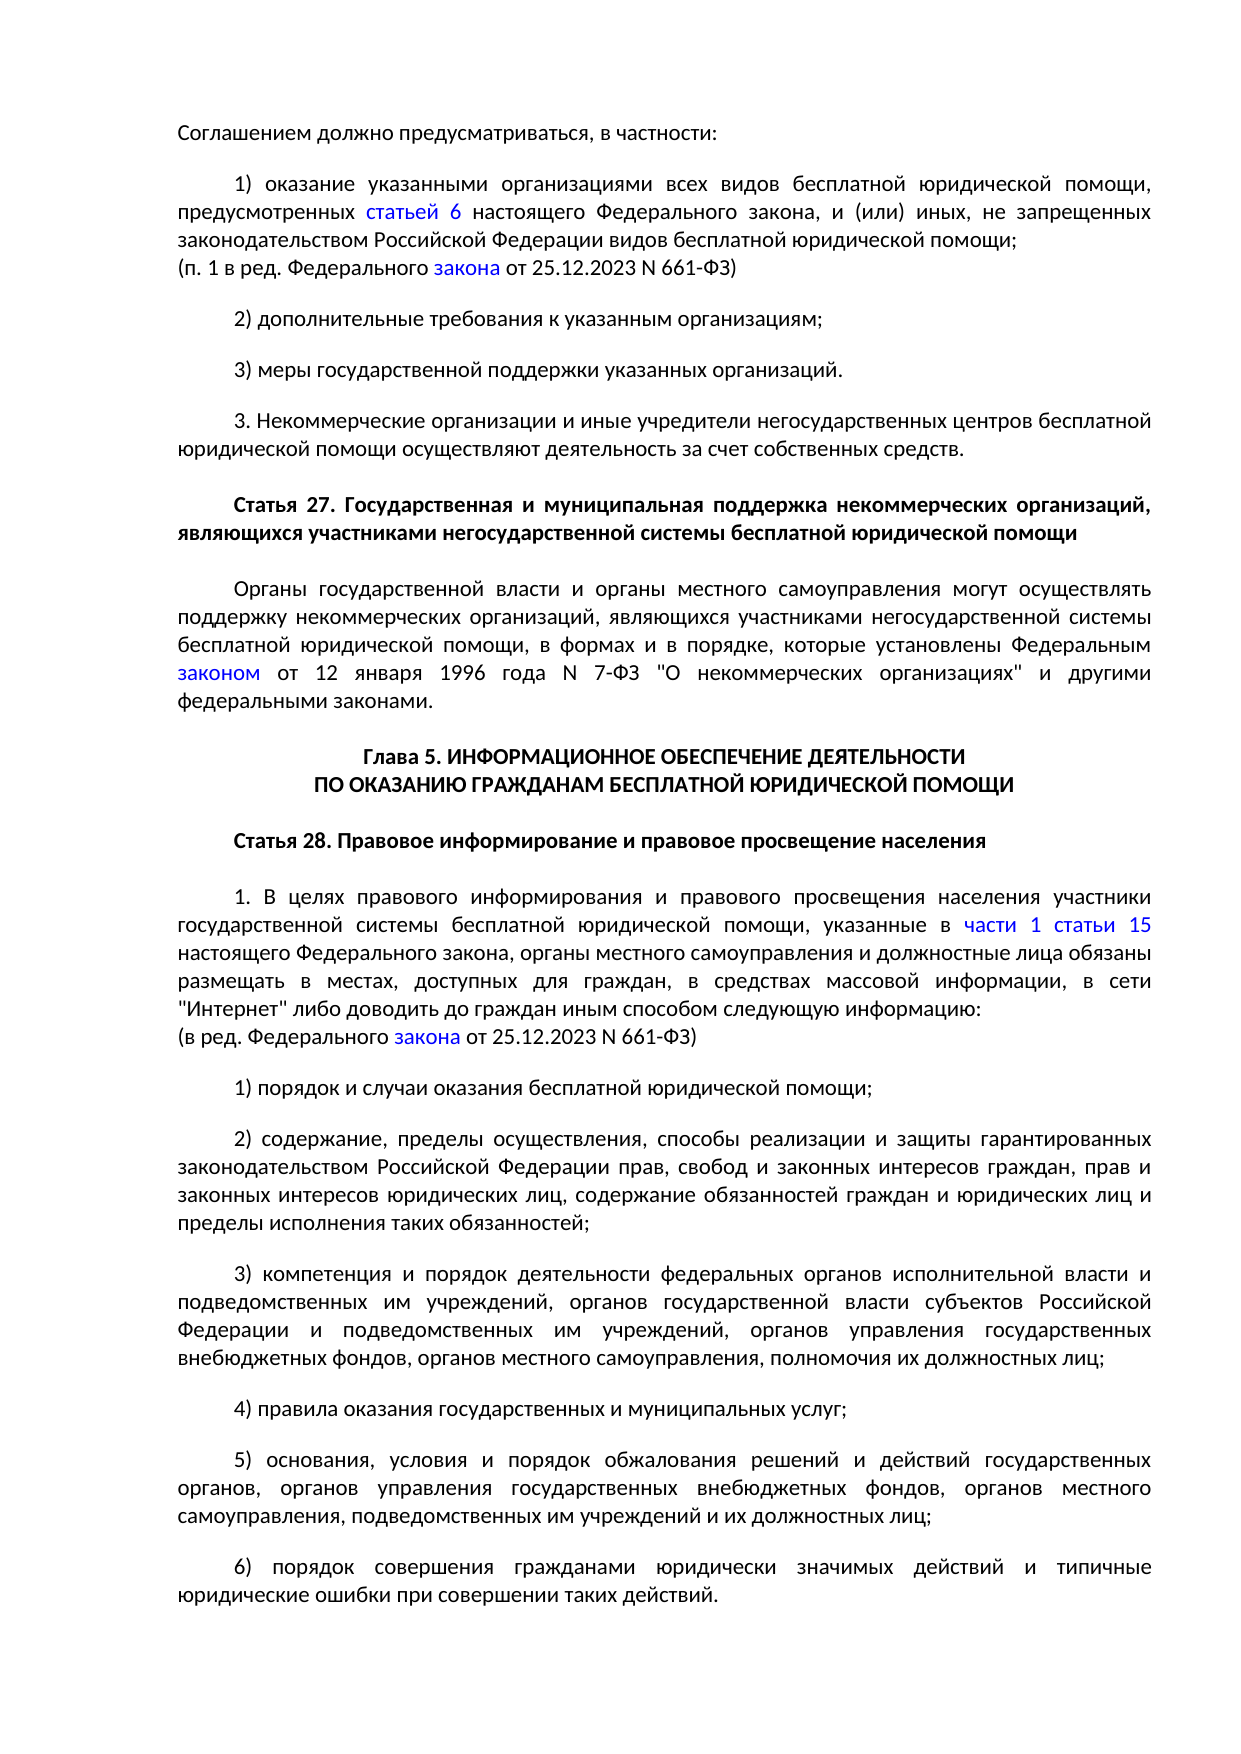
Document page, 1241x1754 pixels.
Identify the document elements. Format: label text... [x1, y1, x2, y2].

text 1. В целях правового информирования и правового просвещения населения участники государственной системы бесплатной юридической помощи, указанные в части 1 статьи 15 настоящего Федерального закона, органы местного самоуправления и должностные лица обязаны размещать в местах, доступных для граждан, в средствах массовой информации, в сети "Интернет" либо доводить до граждан иным способом следующую информацию: [177, 882, 1152, 1022]
text 6) порядок совершения гражданами юридически значимых действий и типичные юридические ошибки при совершении таких действий. [177, 1552, 1152, 1608]
text (п. 1 в ред. Федерального закона от 25.12.2023 N 661-ФЗ) [177, 253, 1152, 281]
text 1) оказание указанными организациями всех видов бесплатной юридической помощи, предусмотренных статьей 6 настоящего Федерального закона, и (или) иных, не запрещенных законодательством Российской Федерации видов бесплатной юридической помощи; [177, 169, 1152, 253]
text (в ред. Федерального закона от 25.12.2023 N 661-ФЗ) [177, 1022, 1152, 1050]
text 3. Некоммерческие организации и иные учредители негосударственных центров бесплатной юридической помощи осуществляют деятельность за счет собственных средств. [177, 406, 1152, 462]
text 3) компетенция и порядок деятельности федеральных органов исполнительной власти и подведомственных им учреждений, органов государственной власти субъектов Российской Федерации и подведомственных им учреждений, органов управления государственных внебюджетных фондов, органов местного самоуправления, полномочия их должностных лиц; [177, 1259, 1152, 1371]
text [177, 118, 1152, 146]
title ПО ОКАЗАНИЮ ГРАЖДАНАМ БЕСПЛАТНОЙ ЮРИДИЧЕСКОЙ ПОМОЩИ [177, 770, 1152, 798]
text 5) основания, условия и порядок обжалования решений и действий государственных органов, органов управления государственных внебюджетных фондов, органов местного самоуправления, подведомственных им учреждений и их должностных лиц; [177, 1445, 1152, 1529]
text 2) содержание, пределы осуществления, способы реализации и защиты гарантированных законодательством Российской Федерации прав, свобод и законных интересов граждан, прав и законных интересов юридических лиц, содержание обязанностей граждан и юридических лиц и пределы исполнения таких обязанностей; [177, 1124, 1152, 1236]
text 4) правила оказания государственных и муниципальных услуг; [177, 1394, 1152, 1422]
text 2) дополнительные требования к указанным организациям; [177, 304, 1152, 332]
text 1) порядок и случаи оказания бесплатной юридической помощи; [177, 1073, 1152, 1101]
title Глава 5. ИНФОРМАЦИОННОЕ ОБЕСПЕЧЕНИЕ ДЕЯТЕЛЬНОСТИ [177, 742, 1152, 770]
title Статья 28. Правовое информирование и правовое просвещение населения [177, 826, 1152, 854]
text 3) меры государственной поддержки указанных организаций. [177, 355, 1152, 383]
text Органы государственной власти и органы местного самоуправления могут осуществлять поддержку некоммерческих организаций, являющихся участниками негосударственной системы бесплатной юридической помощи, в формах и в порядке, которые установлены Федеральным законом от 12 января 1996 года N 7-ФЗ "О некоммерческих организациях" и другими федеральными законами. [177, 574, 1152, 714]
title Статья 27. Государственная и муниципальная поддержка некоммерческих организаций, являющихся участниками негосударственной системы бесплатной юридической помощи [177, 490, 1152, 546]
